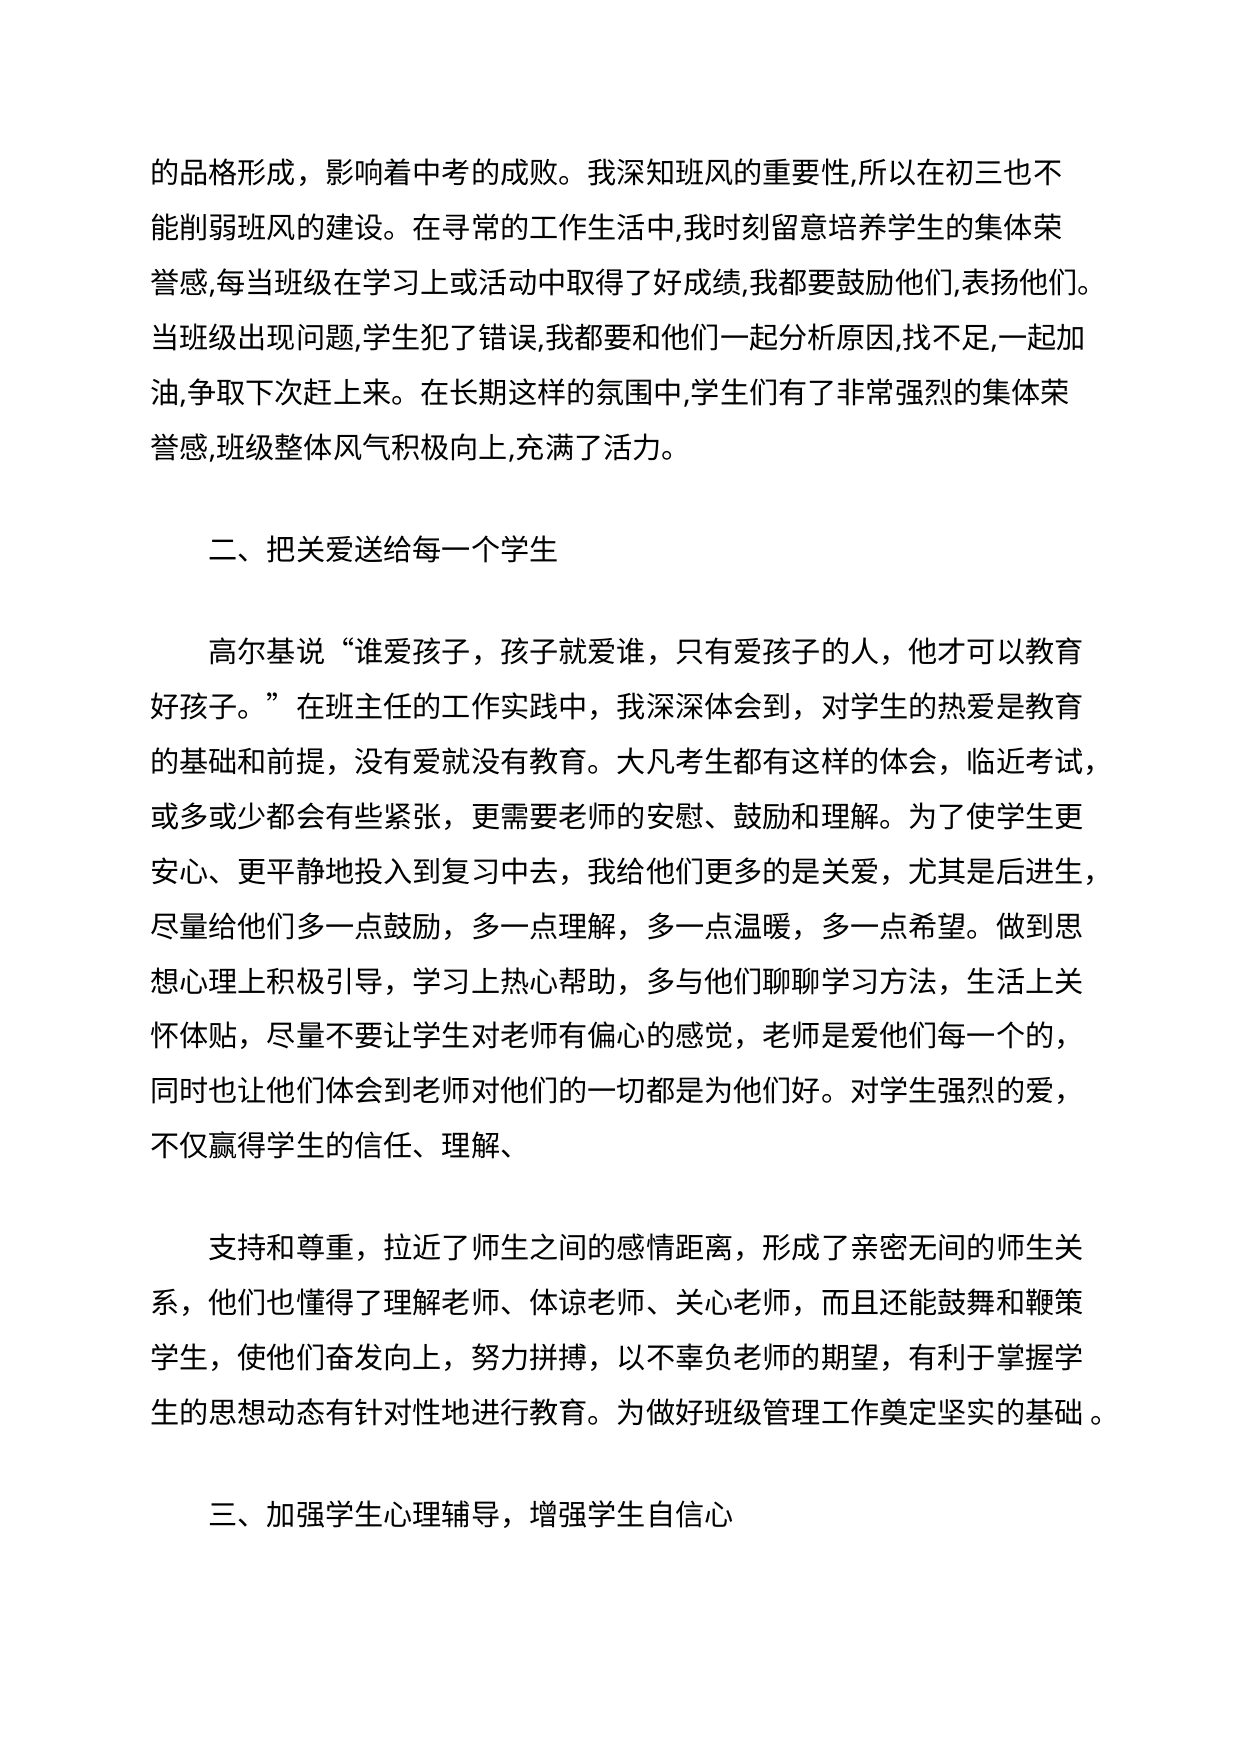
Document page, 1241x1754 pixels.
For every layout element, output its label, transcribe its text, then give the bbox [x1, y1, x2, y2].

text 二、把关爱送给每一个学生 [150, 527, 1090, 569]
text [150, 150, 1090, 467]
text 高尔基说“谁爱孩子，孩子就爱谁，只有爱孩子的人，他才可以教育好孩子。”在班主任的工作实践中，我深深体会到，对学生的热爱是教育的基础和前提，没有爱就没有教育。大凡考生都有这样的体会，临近考试，或多或少都会有些紧张，更需要老师的安慰、鼓励和理解。为了使学生更安心、更平静地投入到复习中去，我给他们更多的是关爱，尤其是后进生，尽量给他们多一点鼓励，多一点理解，多一点温暖，多一点希望。做到思想心理上积极引导，学习上热心帮助，多与他们聊聊学习方法，生活上关怀体贴，尽量不要让学生对老师有偏心的感觉，老师是爱他们每一个的，同时也让他们体会到老师对他们的一切都是为他们好。对学生强烈的爱，不仅赢得学生的信任、理解、 [150, 629, 1090, 1165]
text 三、加强学生心理辅导，增强学生自信心 [150, 1491, 1090, 1533]
text 支持和尊重，拉近了师生之间的感情距离，形成了亲密无间的师生关系，他们也懂得了理解老师、体谅老师、关心老师，而且还能鼓舞和鞭策学生，使他们奋发向上，努力拼搏，以不辜负老师的期望，有利于掌握学生的思想动态有针对性地进行教育。为做好班级管理工作奠定坚实的基础 。 [150, 1224, 1090, 1432]
